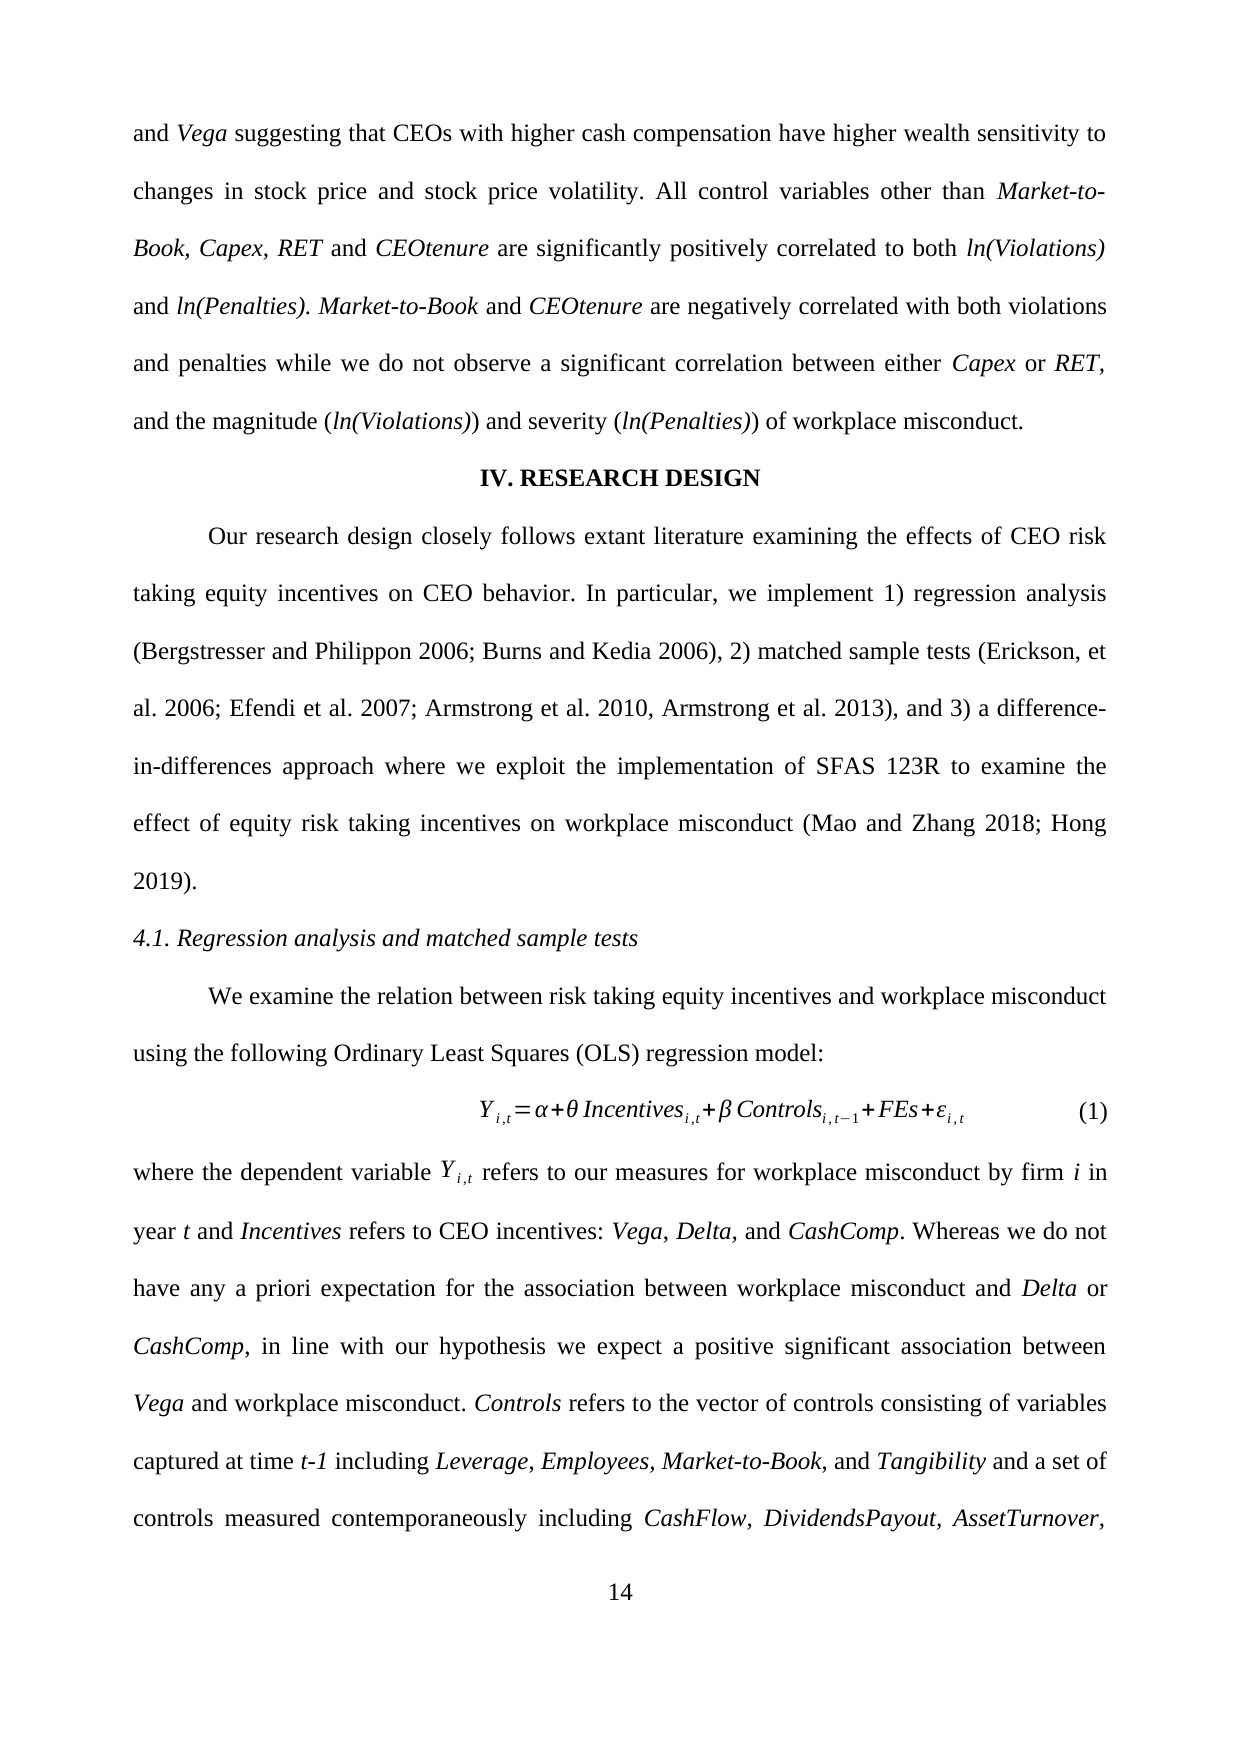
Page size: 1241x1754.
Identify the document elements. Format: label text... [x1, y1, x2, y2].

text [133, 1156, 1107, 1532]
text We examine the relation between risk taking equity incentives and workplace misconduct using the following Ordinary Least Squares (OLS) regression model: [133, 981, 1107, 1067]
text IV. Research Design [133, 463, 1107, 492]
text 4.1. Regression analysis and matched sample tests [133, 923, 1107, 952]
text Our research design closely follows extant literature examining the effects of CEO risk taking equity incentives on CEO behavior. In particular, we implement 1) regression analysis (Bergstresser and Philippon 2006; Burns and Kedia 2006), 2) matched sample tests (Erickson, et al. 2006; Efendi et al. 2007; Armstrong et al. 2010, Armstrong et al. 2013), and 3) a difference-in-differences approach where we exploit the implementation of SFAS 123R to examine the effect of equity risk taking incentives on workplace misconduct (Mao and Zhang 2018; Hong 2019). [133, 521, 1107, 894]
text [133, 118, 1107, 434]
text (1) [133, 1096, 1107, 1127]
